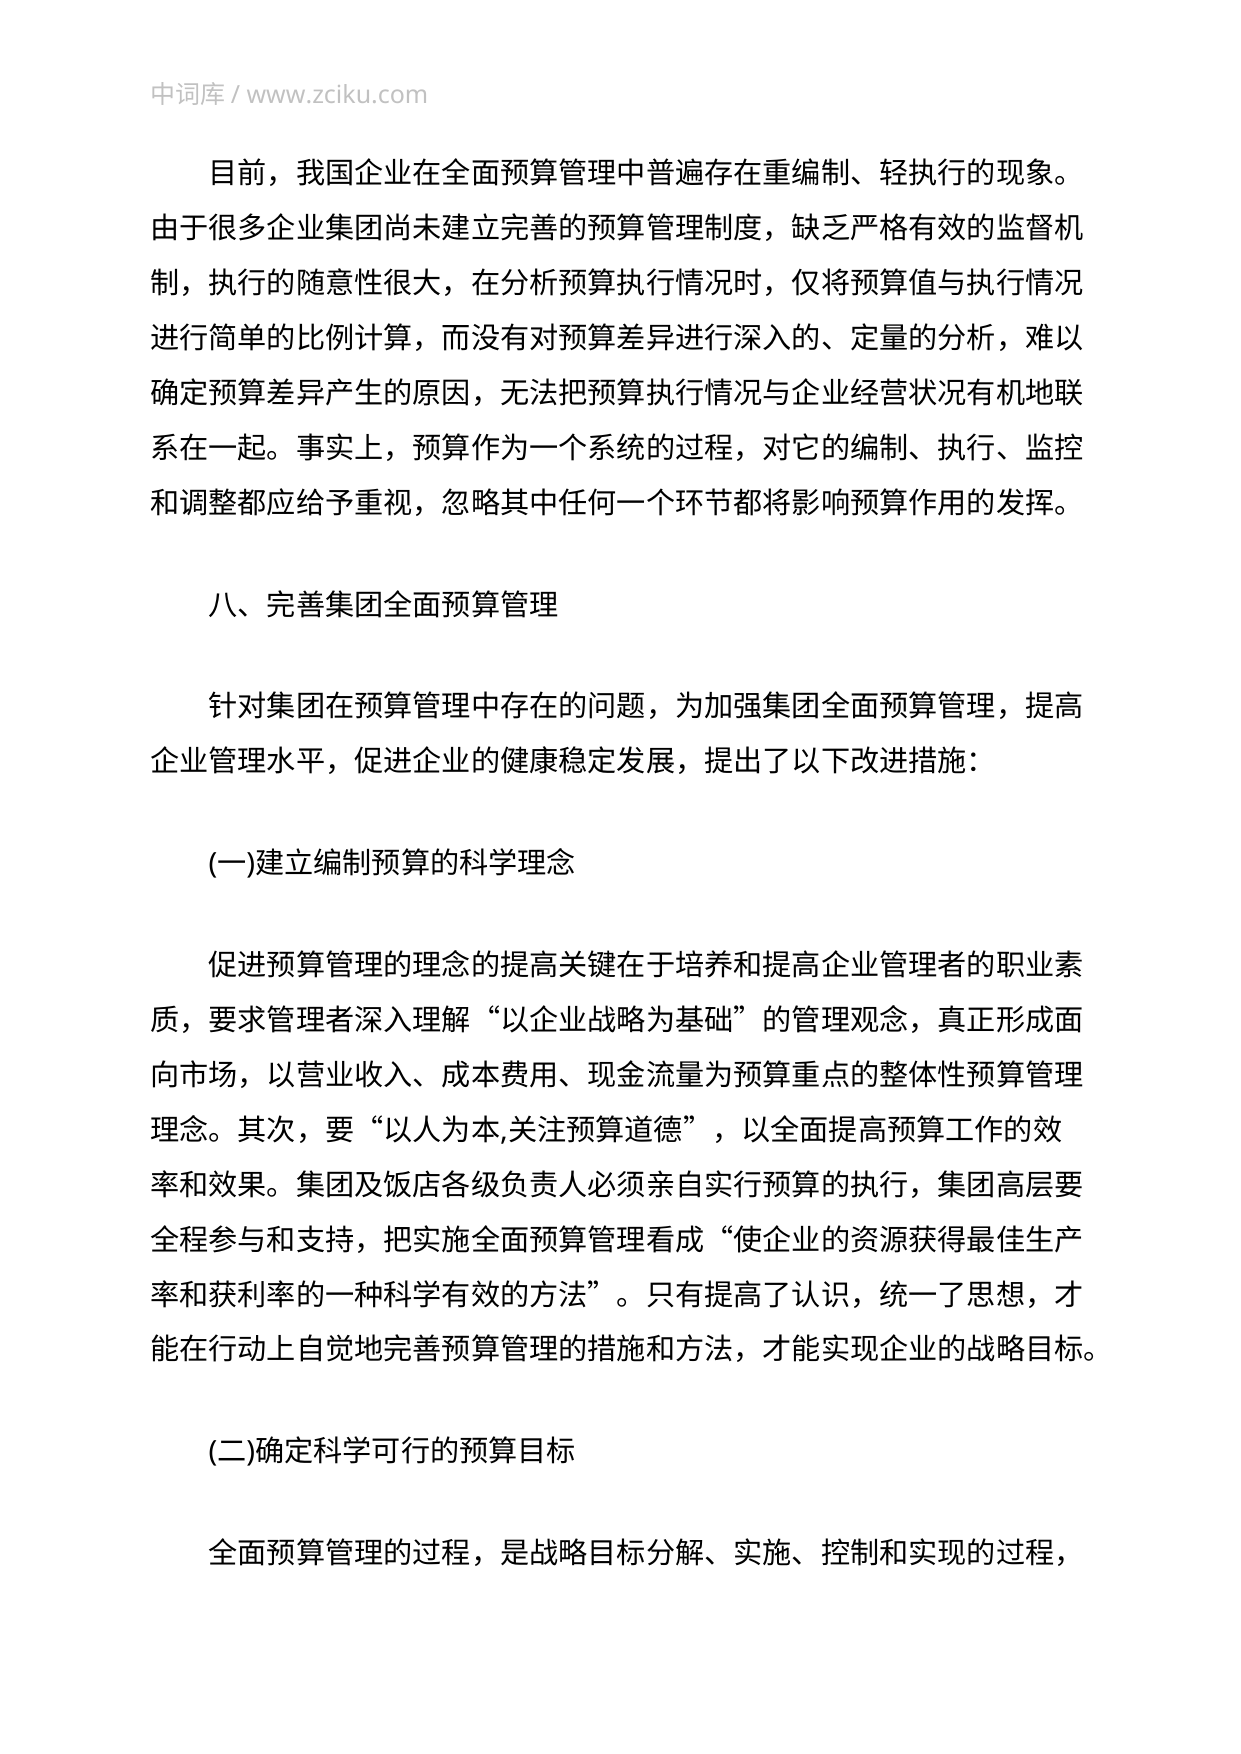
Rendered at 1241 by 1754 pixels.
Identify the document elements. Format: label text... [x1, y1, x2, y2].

text 目前，我国企业在全面预算管理中普遍存在重编制、轻执行的现象。由于很多企业集团尚未建立完善的预算管理制度，缺乏严格有效的监督机制，执行的随意性很大，在分析预算执行情况时，仅将预算值与执行情况进行简单的比例计算，而没有对预算差异进行深入的、定量的分析，难以确定预算差异产生的原因，无法把预算执行情况与企业经营状况有机地联系在一起。事实上，预算作为一个系统的过程，对它的编制、执行、监控和调整都应给予重视，忽略其中任何一个环节都将影响预算作用的发挥。 [150, 150, 1090, 522]
text (二)确定科学可行的预算目标 [150, 1428, 1090, 1470]
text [150, 1530, 1090, 1572]
text 八、完善集团全面预算管理 [150, 581, 1090, 623]
text 促进预算管理的理念的提高关键在于培养和提高企业管理者的职业素质，要求管理者深入理解“以企业战略为基础”的管理观念，真正形成面向市场，以营业收入、成本费用、现金流量为预算重点的整体性预算管理理念。其次，要“以人为本,关注预算道德”，以全面提高预算工作的效率和效果。集团及饭店各级负责人必须亲自实行预算的执行，集团高层要全程参与和支持，把实施全面预算管理看成“使企业的资源获得最佳生产率和获利率的一种科学有效的方法”。只有提高了认识，统一了思想，才能在行动上自觉地完善预算管理的措施和方法，才能实现企业的战略目标。 [150, 942, 1090, 1368]
text (一)建立编制预算的科学理念 [150, 839, 1090, 882]
text 针对集团在预算管理中存在的问题，为加强集团全面预算管理，提高企业管理水平，促进企业的健康稳定发展，提出了以下改进措施： [150, 683, 1090, 780]
